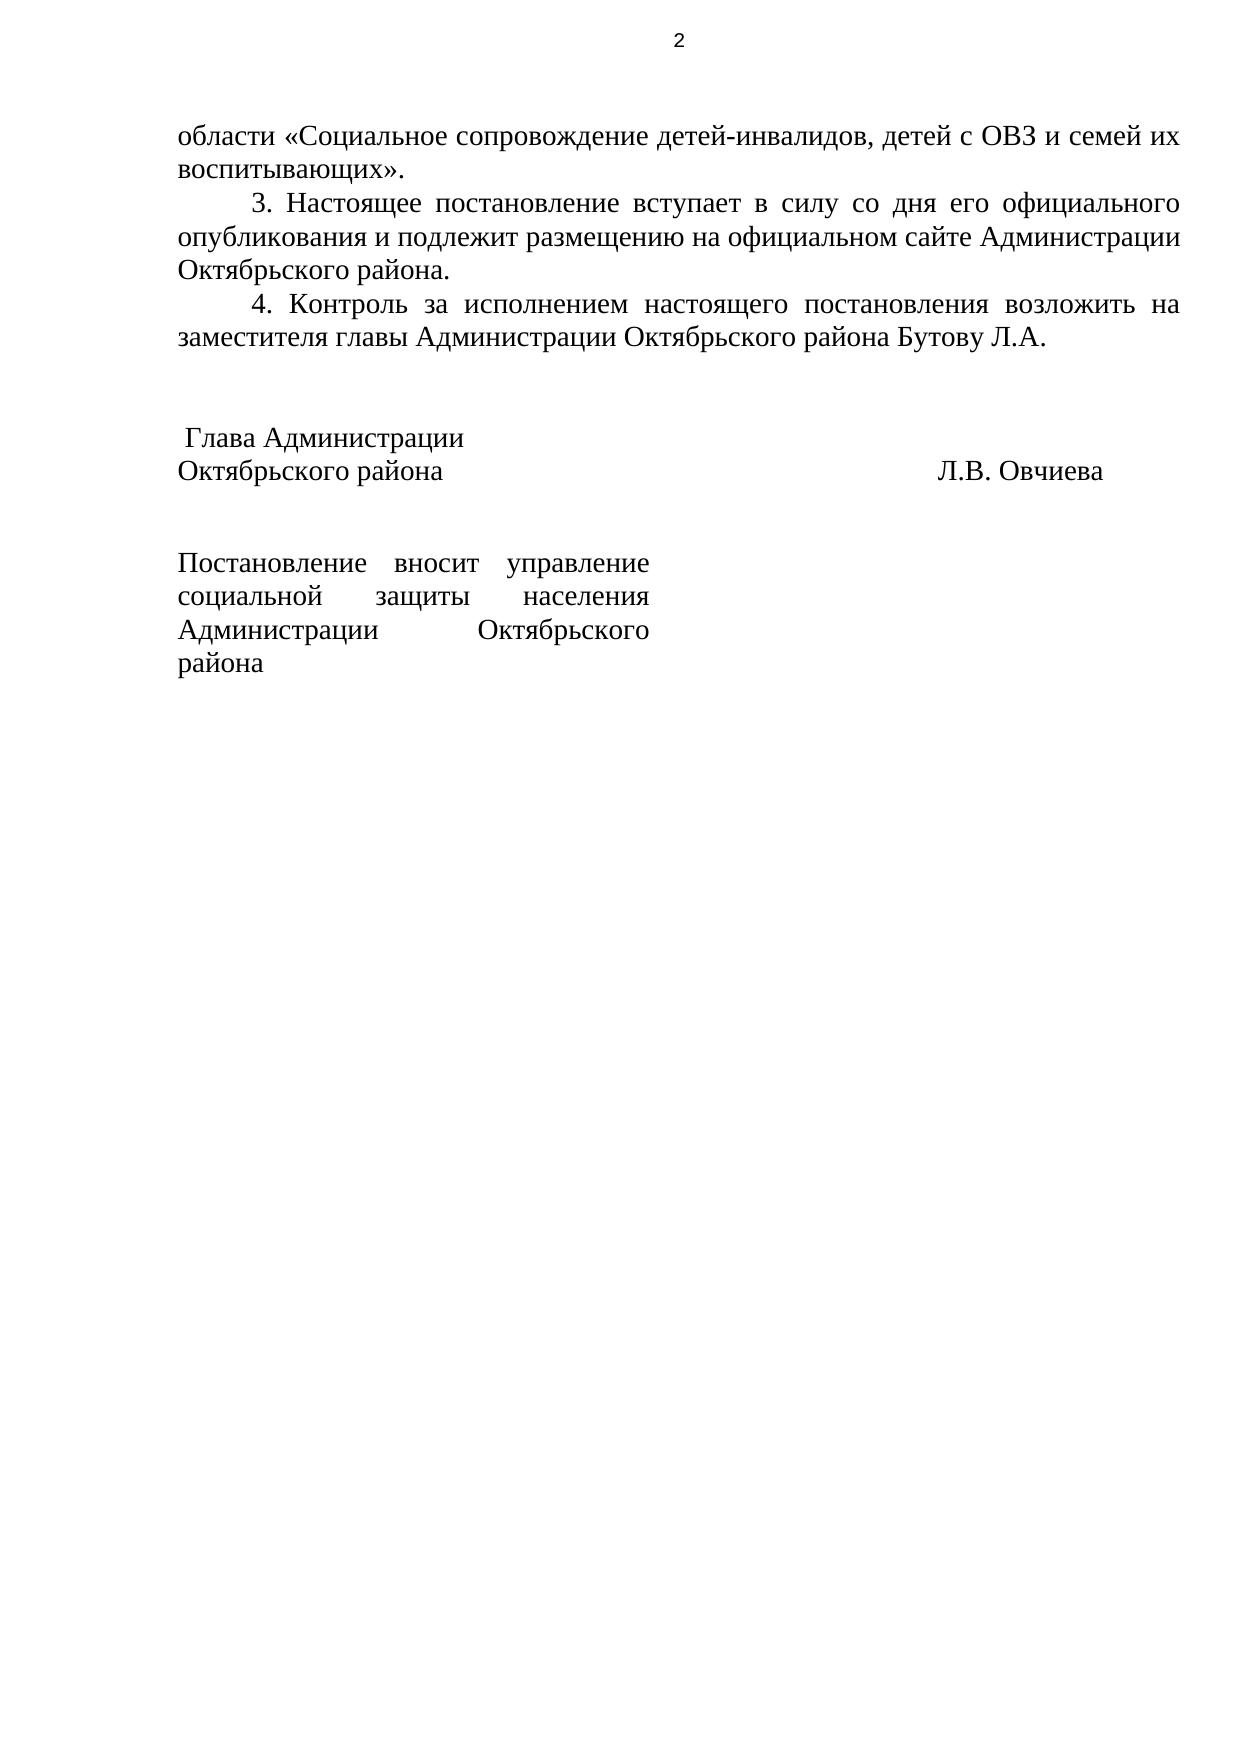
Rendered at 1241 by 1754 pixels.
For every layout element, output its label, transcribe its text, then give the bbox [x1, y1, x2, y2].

text Глава Администрации [177, 420, 1181, 453]
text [177, 118, 1181, 185]
text Постановление вносит управление социальной защиты населения Администрации Октябрьского района [177, 545, 650, 679]
text Октябрьского района Л.В. Овчиева [177, 453, 1181, 487]
text 4. Контроль за исполнением настоящего постановления возложить на заместителя главы Администрации Октябрьского района Бутову Л.А. [177, 286, 1181, 353]
text 3. Настоящее постановление вступает в силу со дня его официального опубликования и подлежит размещению на официальном сайте Администрации Октябрьского района. [177, 185, 1181, 286]
